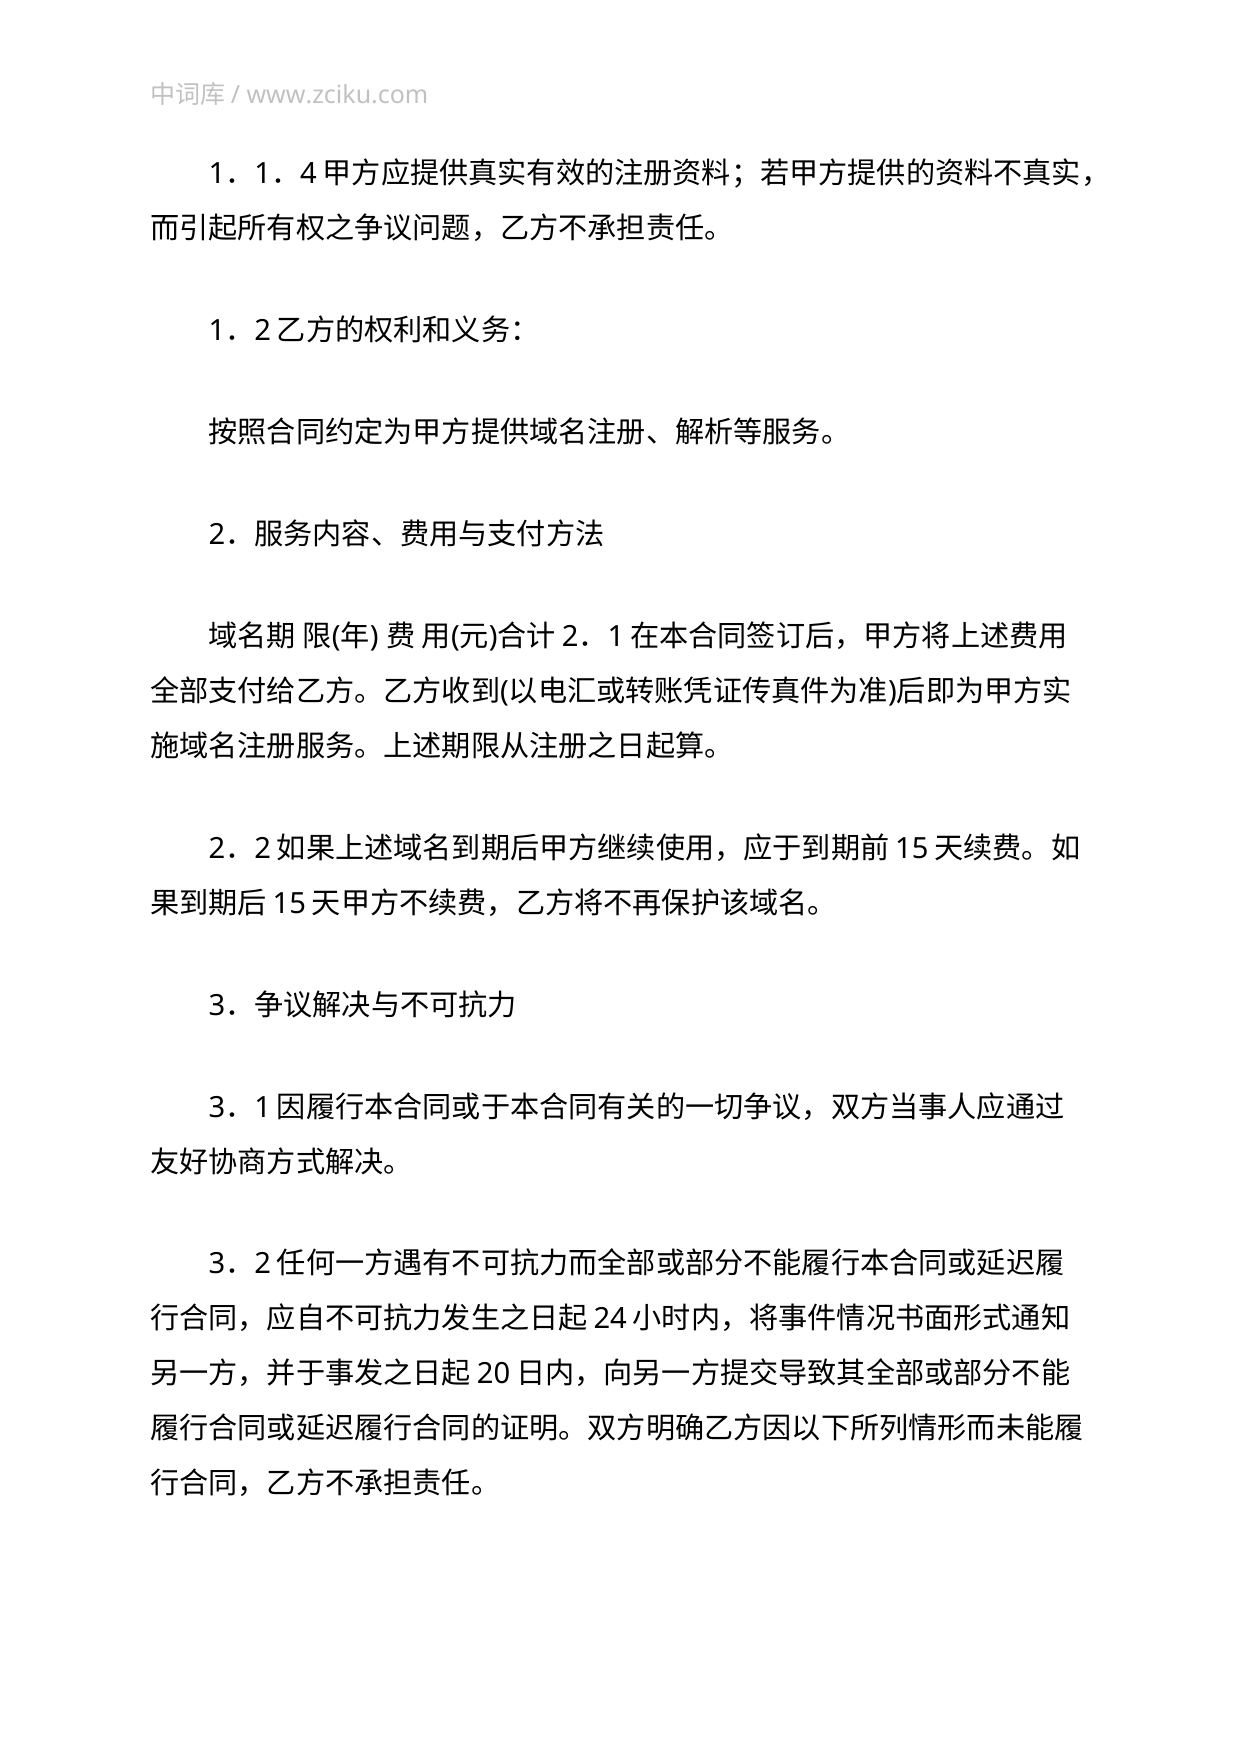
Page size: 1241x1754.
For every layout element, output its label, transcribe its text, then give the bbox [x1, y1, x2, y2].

text 1．2乙方的权利和义务： [150, 307, 1090, 349]
text 3．争议解决与不可抗力 [150, 981, 1090, 1024]
text 3．1因履行本合同或于本合同有关的一切争议，双方当事人应通过友好协商方式解决。 [150, 1083, 1090, 1181]
text 3．2任何一方遇有不可抗力而全部或部分不能履行本合同或延迟履行合同，应自不可抗力发生之日起24小时内，将事件情况书面形式通知另一方，并于事发之日起20日内，向另一方提交导致其全部或部分不能履行合同或延迟履行合同的证明。双方明确乙方因以下所列情形而未能履行合同，乙方不承担责任。 [150, 1240, 1090, 1502]
text 1．1．4甲方应提供真实有效的注册资料；若甲方提供的资料不真实，而引起所有权之争议问题，乙方不承担责任。 [150, 150, 1090, 247]
text 域名期 限(年) 费 用(元)合计2．1在本合同签订后，甲方将上述费用全部支付给乙方。乙方收到(以电汇或转账凭证传真件为准)后即为甲方实施域名注册服务。上述期限从注册之日起算。 [150, 612, 1090, 765]
text 2．服务内容、费用与支付方法 [150, 511, 1090, 553]
text 2．2如果上述域名到期后甲方继续使用，应于到期前15天续费。如果到期后15天甲方不续费，乙方将不再保护该域名。 [150, 824, 1090, 922]
text 按照合同约定为甲方提供域名注册、解析等服务。 [150, 409, 1090, 451]
